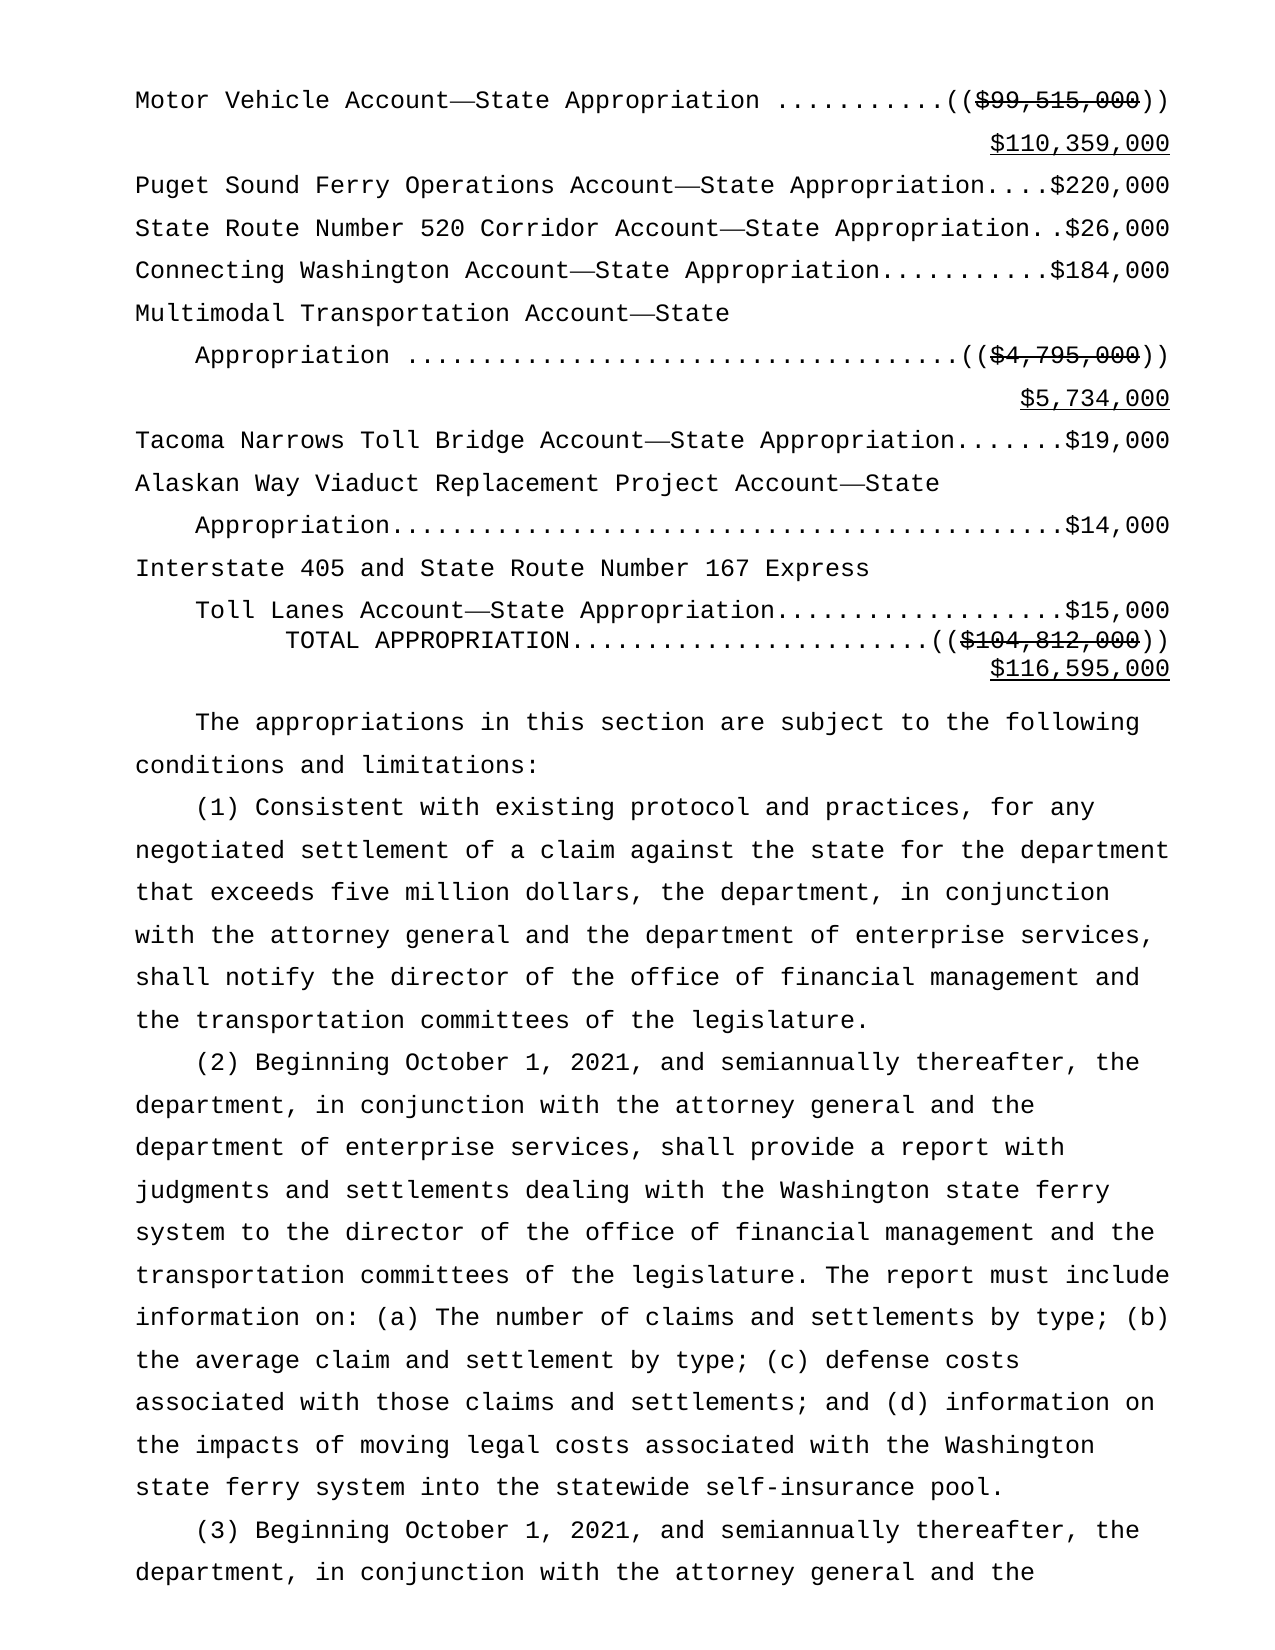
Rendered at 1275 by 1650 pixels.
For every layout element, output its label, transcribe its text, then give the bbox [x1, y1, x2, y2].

text Toll Lanes Account—State Appropriation $15,000 [135, 585, 1170, 627]
text Appropriation (($4,795,000)) [135, 330, 1170, 372]
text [135, 1504, 1170, 1589]
text $110,359,000 [135, 117, 1170, 160]
text Alaskan Way Viaduct Replacement Project Account—State [135, 457, 1170, 500]
text Multimodal Transportation Account—State [135, 287, 1170, 330]
text $116,595,000 [135, 656, 1170, 684]
text Connecting Washington Account—State Appropriation $184,000 [135, 245, 1170, 287]
text Puget Sound Ferry Operations Account—State Appropriation $220,000 [135, 160, 1170, 202]
text $5,734,000 [135, 372, 1170, 415]
text The appropriations in this section are subject to the following conditions and limitations: [135, 697, 1170, 782]
text Appropriation $14,000 [135, 500, 1170, 542]
text State Route Number 520 Corridor Account—State Appropriation $26,000 [135, 202, 1170, 245]
text (2) Beginning October 1, 2021, and semiannually thereafter, the department, in conjunction with the attorney general and the department of enterprise services, shall provide a report with judgments and settlements dealing with the Washington state ferry system to the director of the office of financial management and the transportation committees of the legislature. The report must include information on: (a) The number of claims and settlements by type; (b) the average claim and settlement by type; (c) defense costs associated with those claims and settlements; and (d) information on the impacts of moving legal costs associated with the Washington state ferry system into the statewide self-insurance pool. [135, 1037, 1170, 1504]
text TOTAL APPROPRIATION (($104,812,000)) [135, 627, 1170, 656]
text Tacoma Narrows Toll Bridge Account—State Appropriation $19,000 [135, 415, 1170, 457]
text (1) Consistent with existing protocol and practices, for any negotiated settlement of a claim against the state for the department that exceeds five million dollars, the department, in conjunction with the attorney general and the department of enterprise services, shall notify the director of the office of financial management and the transportation committees of the legislature. [135, 782, 1170, 1037]
text Motor Vehicle Account—State Appropriation (($99,515,000)) [135, 75, 1170, 117]
text Interstate 405 and State Route Number 167 Express [135, 542, 1170, 585]
